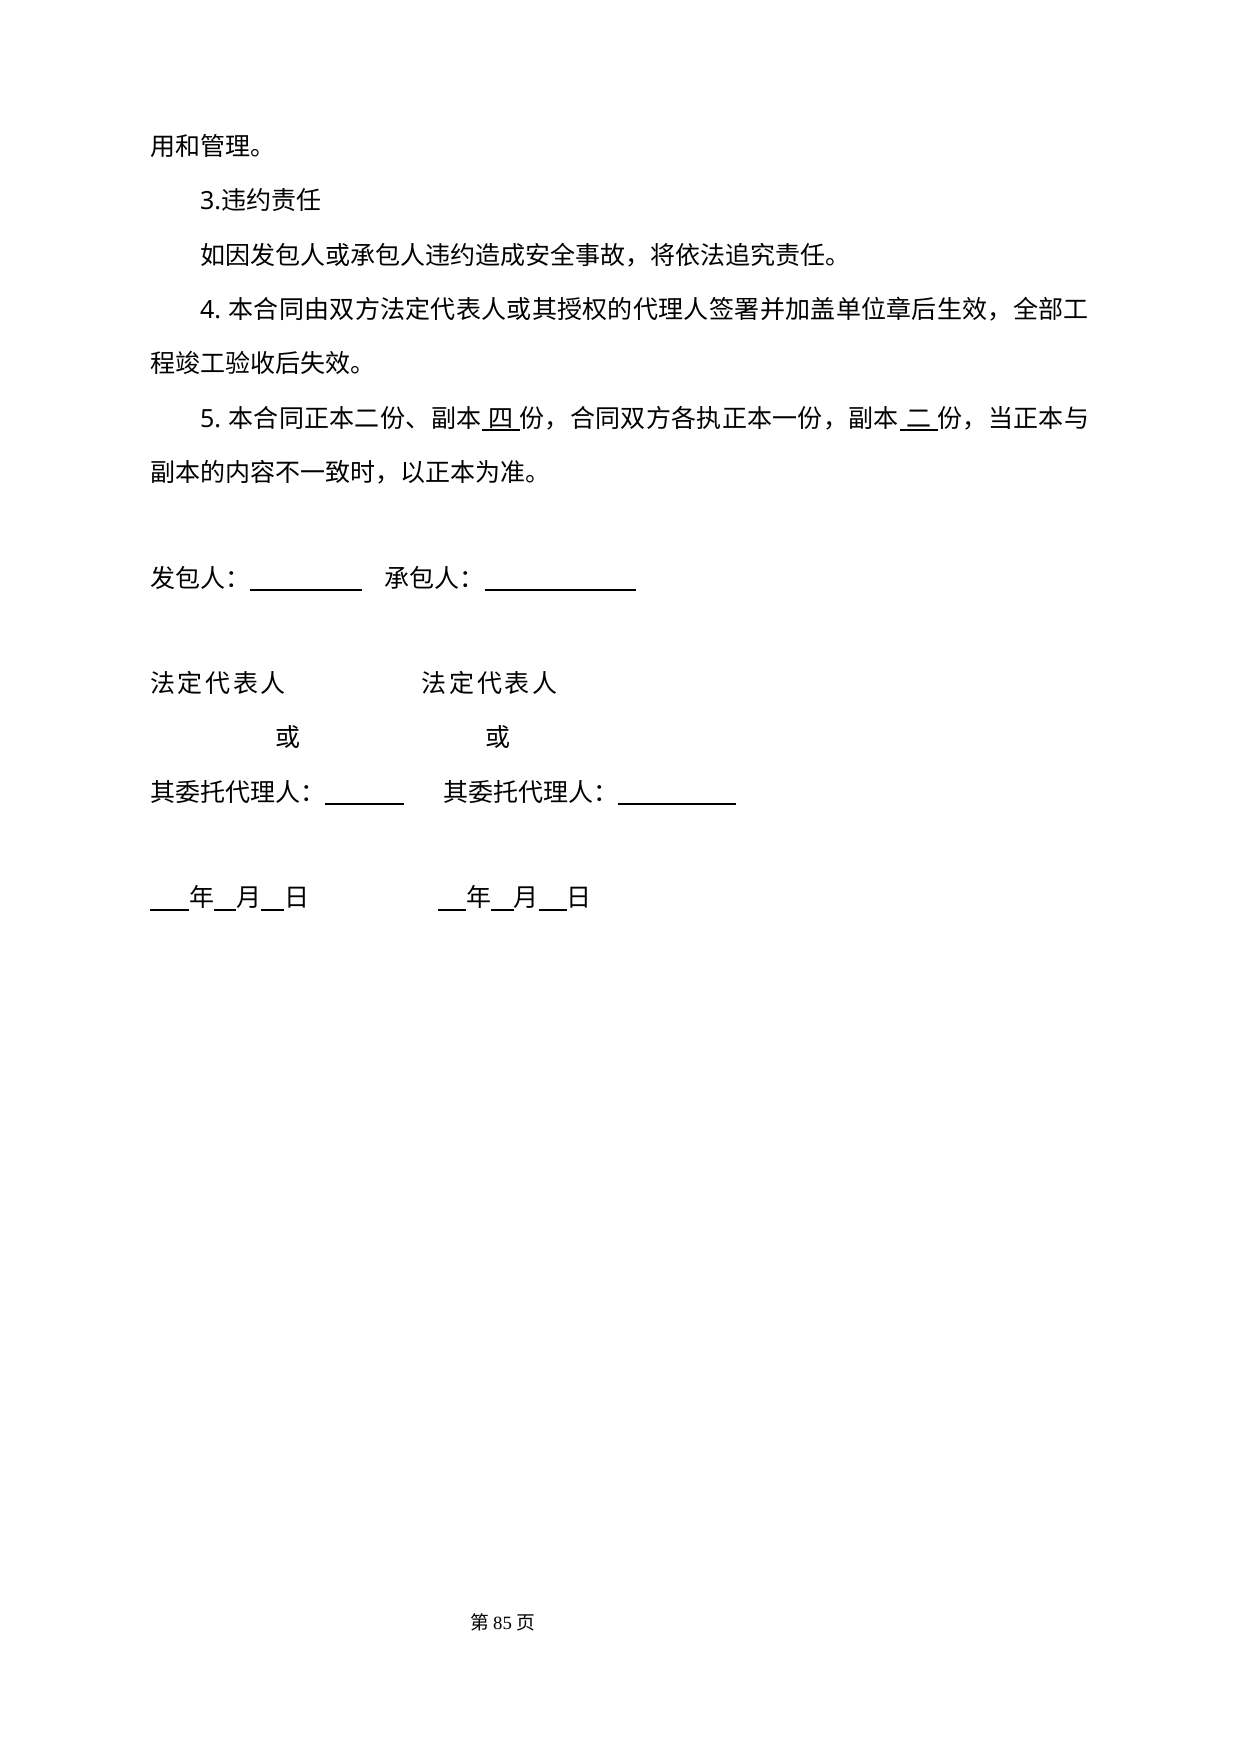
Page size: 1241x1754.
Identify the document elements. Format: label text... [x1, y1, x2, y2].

text 4. 本合同由双方法定代表人或其授权的代理人签署并加盖单位章后生效，全部工程竣工验收后失效。 [150, 289, 1090, 380]
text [150, 126, 1090, 163]
text 其委托代理人： 其委托代理人： [150, 772, 1090, 808]
list 年 月 日 年 月 日 [150, 878, 1090, 914]
text 5. 本合同正本二份、副本 四 份，合同双方各执正本一份，副本 二 份，当正本与副本的内容不一致时，以正本为准。 [150, 398, 1090, 489]
text 如因发包人或承包人违约造成安全事故，将依法追究责任。 [150, 235, 1090, 271]
text 法定代表人 法定代表人 [150, 663, 1090, 700]
text 或 或 [150, 718, 1090, 754]
text 发包人： 承包人： [150, 558, 1090, 594]
text 3.违约责任 [150, 181, 1090, 217]
